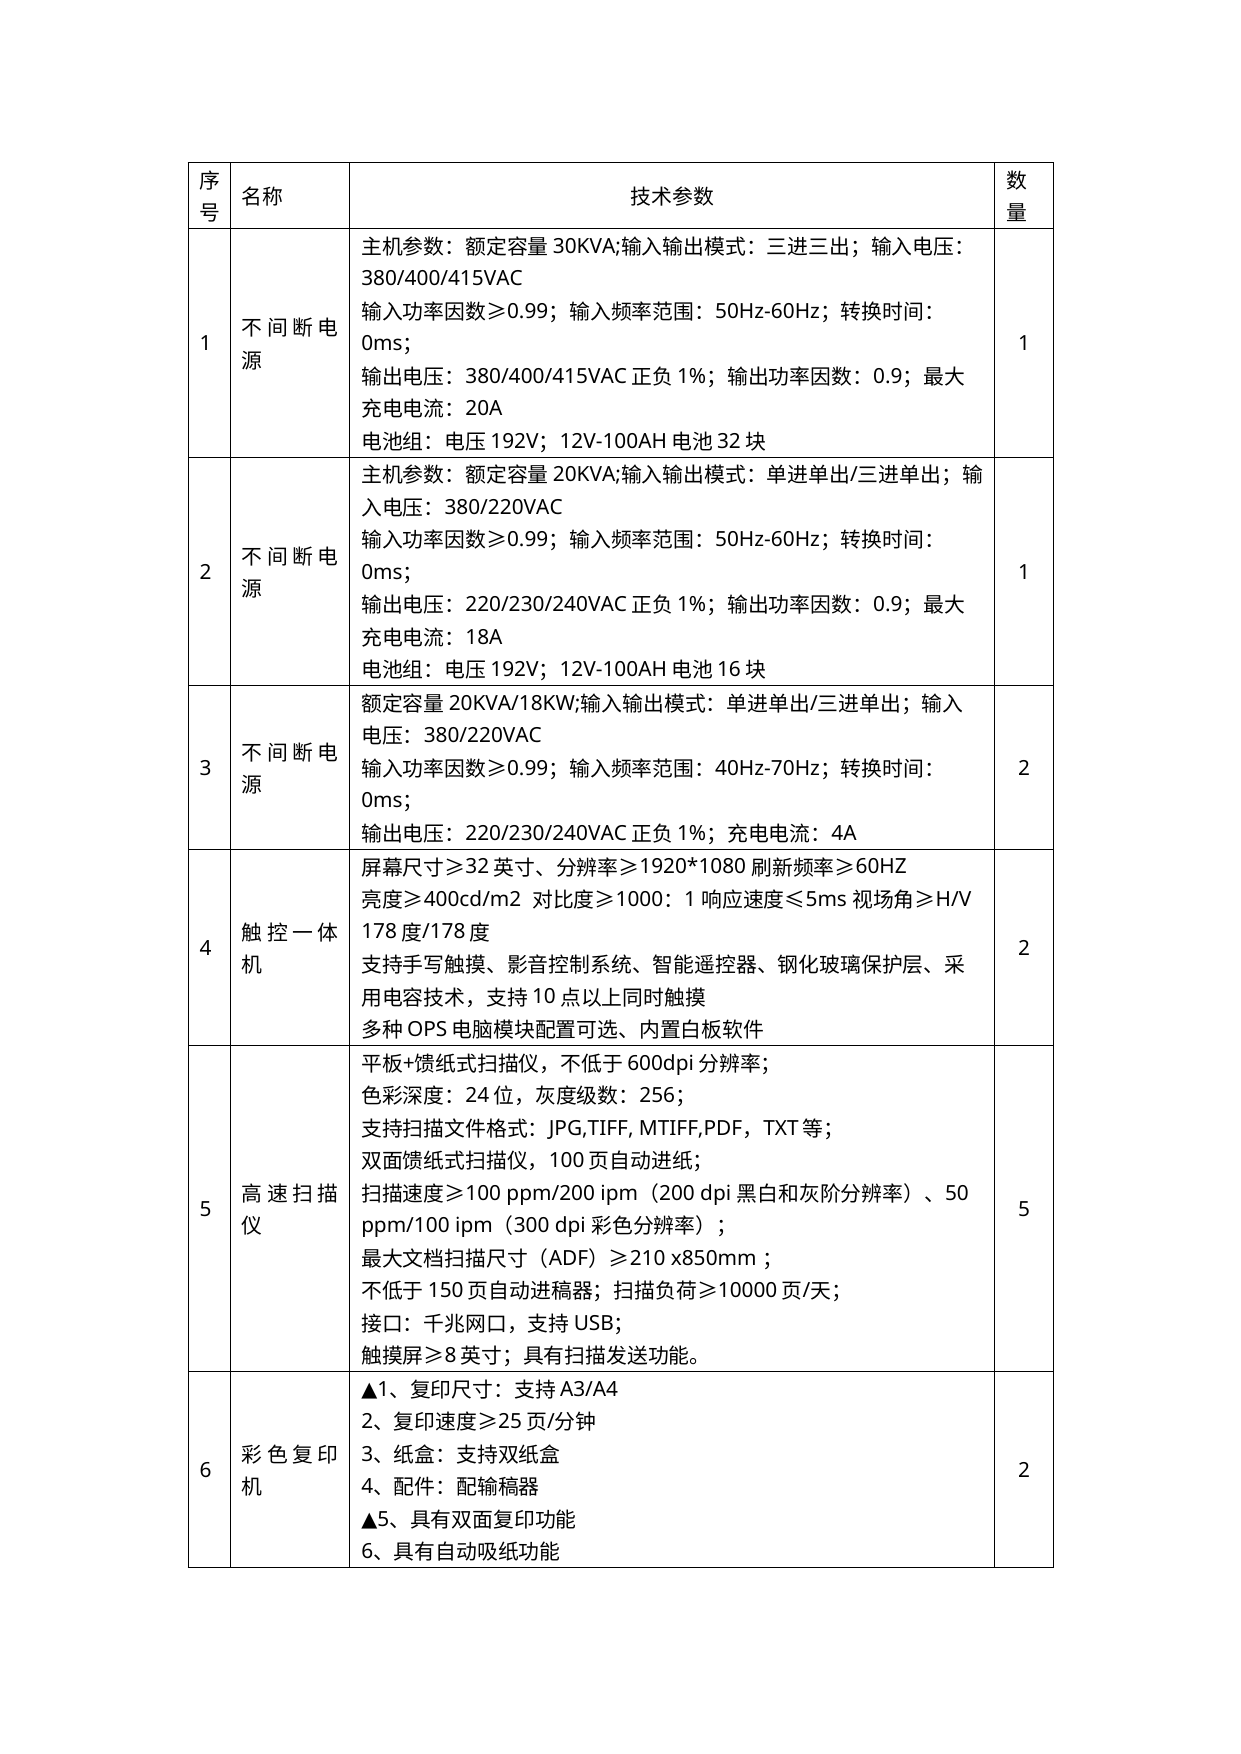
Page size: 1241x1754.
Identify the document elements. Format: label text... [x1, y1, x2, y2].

table_cell 2 [995, 850, 1053, 1045]
table_cell 触控一体机 [231, 850, 349, 1045]
table_cell 1 [995, 458, 1053, 685]
table_cell 主机参数：额定容量30KVA;输入输出模式：三进三出；输入电压：380/400/415VAC 输入功率因数≥0.99；输入频率范围：50Hz-60Hz；转换时间：0ms； 输出电压：380/400/415VAC正负1%；输出功率因数：0.9；最大充电电流：20A 电池组：电压192V；12V-100AH电池32块 [350, 229, 994, 457]
table_cell 3 [189, 686, 230, 849]
table_header 名称 [231, 163, 349, 228]
table_cell 2 [995, 1372, 1053, 1567]
table_cell 不间断电源 [231, 686, 349, 849]
table_cell 5 [189, 1046, 230, 1371]
table_header 数量 [995, 163, 1053, 228]
table_cell 不间断电源 [231, 229, 349, 457]
table_cell 不间断电源 [231, 458, 349, 685]
table_cell 1 [995, 229, 1053, 457]
table_cell 高速扫描仪 [231, 1046, 349, 1371]
table_cell 1 [189, 229, 230, 457]
table_cell 平板+馈纸式扫描仪，不低于600dpi分辨率； 色彩深度：24位，灰度级数：256； 支持扫描文件格式：JPG,TIFF, MTIFF,PDF，TXT等； 双面馈纸式扫描仪，100页自动进纸； 扫描速度≥100 ppm/200 ipm（200 dpi 黑白和灰阶分辨率）、50 ppm/100 ipm（300 dpi 彩色分辨率）； 最大文档扫描尺寸（ADF）≥210 x850mm ； 不低于150页自动进稿器；扫描负荷≥10000页/天； 接口：千兆网口，支持USB； 触摸屏≥8英寸；具有扫描发送功能。 [350, 1046, 994, 1371]
table_cell 屏幕尺寸≥32英寸、分辨率≥1920*1080 刷新频率≥60HZ 亮度≥400cd/m2 对比度≥1000：1 响应速度≤5ms 视场角≥H/V 178度/178度 支持手写触摸、影音控制系统、智能遥控器、钢化玻璃保护层、采用电容技术，支持10点以上同时触摸 多种OPS电脑模块配置可选、内置白板软件 [350, 850, 994, 1045]
table_cell 2 [995, 686, 1053, 849]
table_cell 主机参数：额定容量20KVA;输入输出模式：单进单出/三进单出；输入电压：380/220VAC 输入功率因数≥0.99；输入频率范围：50Hz-60Hz；转换时间：0ms； 输出电压：220/230/240VAC正负1%；输出功率因数：0.9；最大充电电流：18A 电池组：电压192V；12V-100AH电池16块 [350, 458, 994, 685]
table_cell 彩色复印机 [231, 1372, 349, 1567]
table_cell 2 [189, 458, 230, 685]
table_cell 额定容量20KVA/18KW;输入输出模式：单进单出/三进单出；输入电压：380/220VAC 输入功率因数≥0.99；输入频率范围：40Hz-70Hz；转换时间：0ms； 输出电压：220/230/240VAC正负1%；充电电流：4A [350, 686, 994, 849]
table_cell 5 [995, 1046, 1053, 1371]
table_cell 6 [189, 1372, 230, 1567]
table_header 技术参数 [350, 163, 994, 228]
table_cell ▲1、复印尺寸：支持A3/A4 2、复印速度≥25页/分钟 3、纸盒：支持双纸盒 4、配件：配输稿器 ▲5、具有双面复印功能 6、具有自动吸纸功能 [350, 1372, 994, 1567]
table_cell 4 [189, 850, 230, 1045]
table_header 序号 [189, 163, 230, 228]
